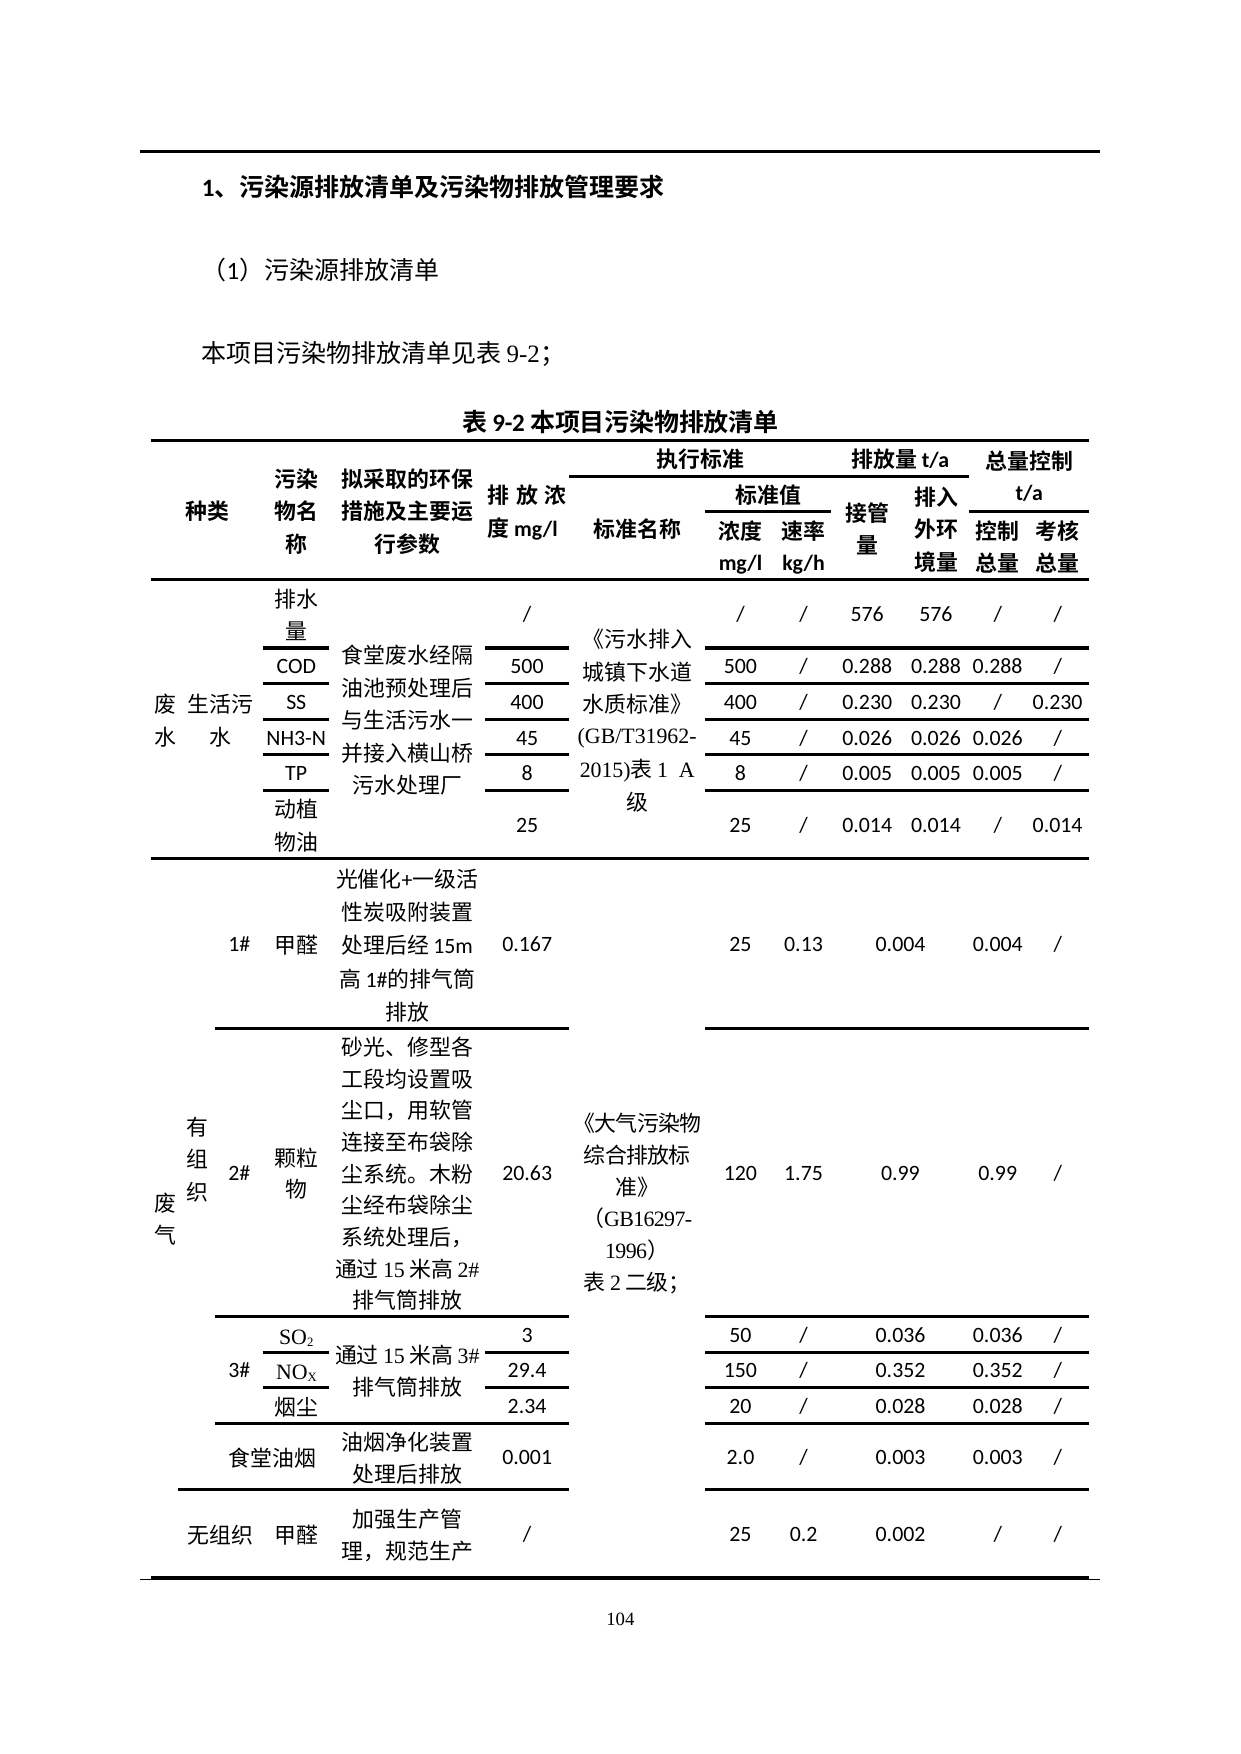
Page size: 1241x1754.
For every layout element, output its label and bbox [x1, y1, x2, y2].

table_header [140, 153, 1100, 1579]
